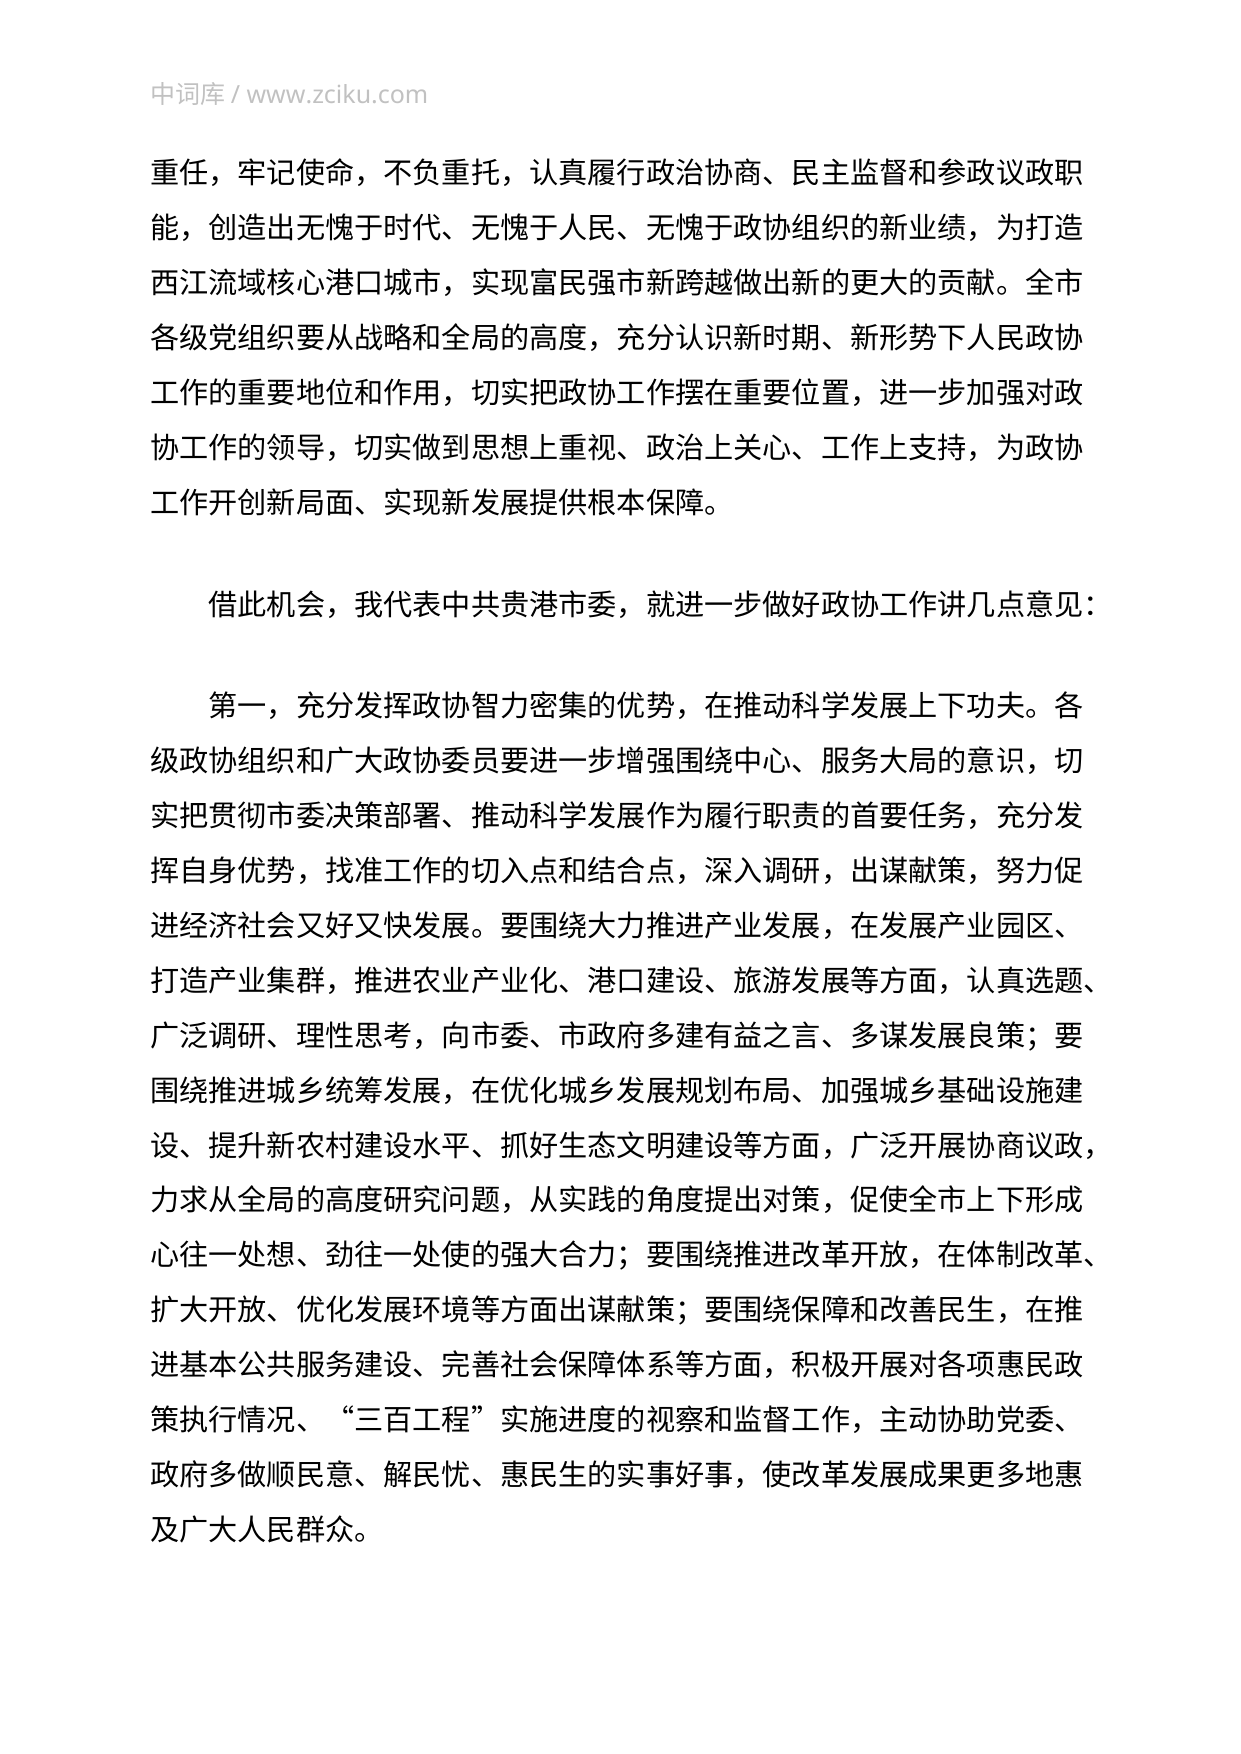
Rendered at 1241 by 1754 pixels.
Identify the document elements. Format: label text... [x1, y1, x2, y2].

text 第一，充分发挥政协智力密集的优势，在推动科学发展上下功夫。各级政协组织和广大政协委员要进一步增强围绕中心、服务大局的意识，切实把贯彻市委决策部署、推动科学发展作为履行职责的首要任务，充分发挥自身优势，找准工作的切入点和结合点，深入调研，出谋献策，努力促进经济社会又好又快发展。要围绕大力推进产业发展，在发展产业园区、打造产业集群，推进农业产业化、港口建设、旅游发展等方面，认真选题、广泛调研、理性思考，向市委、市政府多建有益之言、多谋发展良策；要围绕推进城乡统筹发展，在优化城乡发展规划布局、加强城乡基础设施建设、提升新农村建设水平、抓好生态文明建设等方面，广泛开展协商议政，力求从全局的高度研究问题，从实践的角度提出对策，促使全市上下形成心往一处想、劲往一处使的强大合力；要围绕推进改革开放，在体制改革、扩大开放、优化发展环境等方面出谋献策；要围绕保障和改善民生，在推进基本公共服务建设、完善社会保障体系等方面，积极开展对各项惠民政策执行情况、“三百工程”实施进度的视察和监督工作，主动协助党委、政府多做顺民意、解民忧、惠民生的实事好事，使改革发展成果更多地惠及广大人民群众。 [150, 683, 1090, 1549]
text 借此机会，我代表中共贵港市委，就进一步做好政协工作讲几点意见： [150, 581, 1090, 623]
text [150, 150, 1090, 522]
